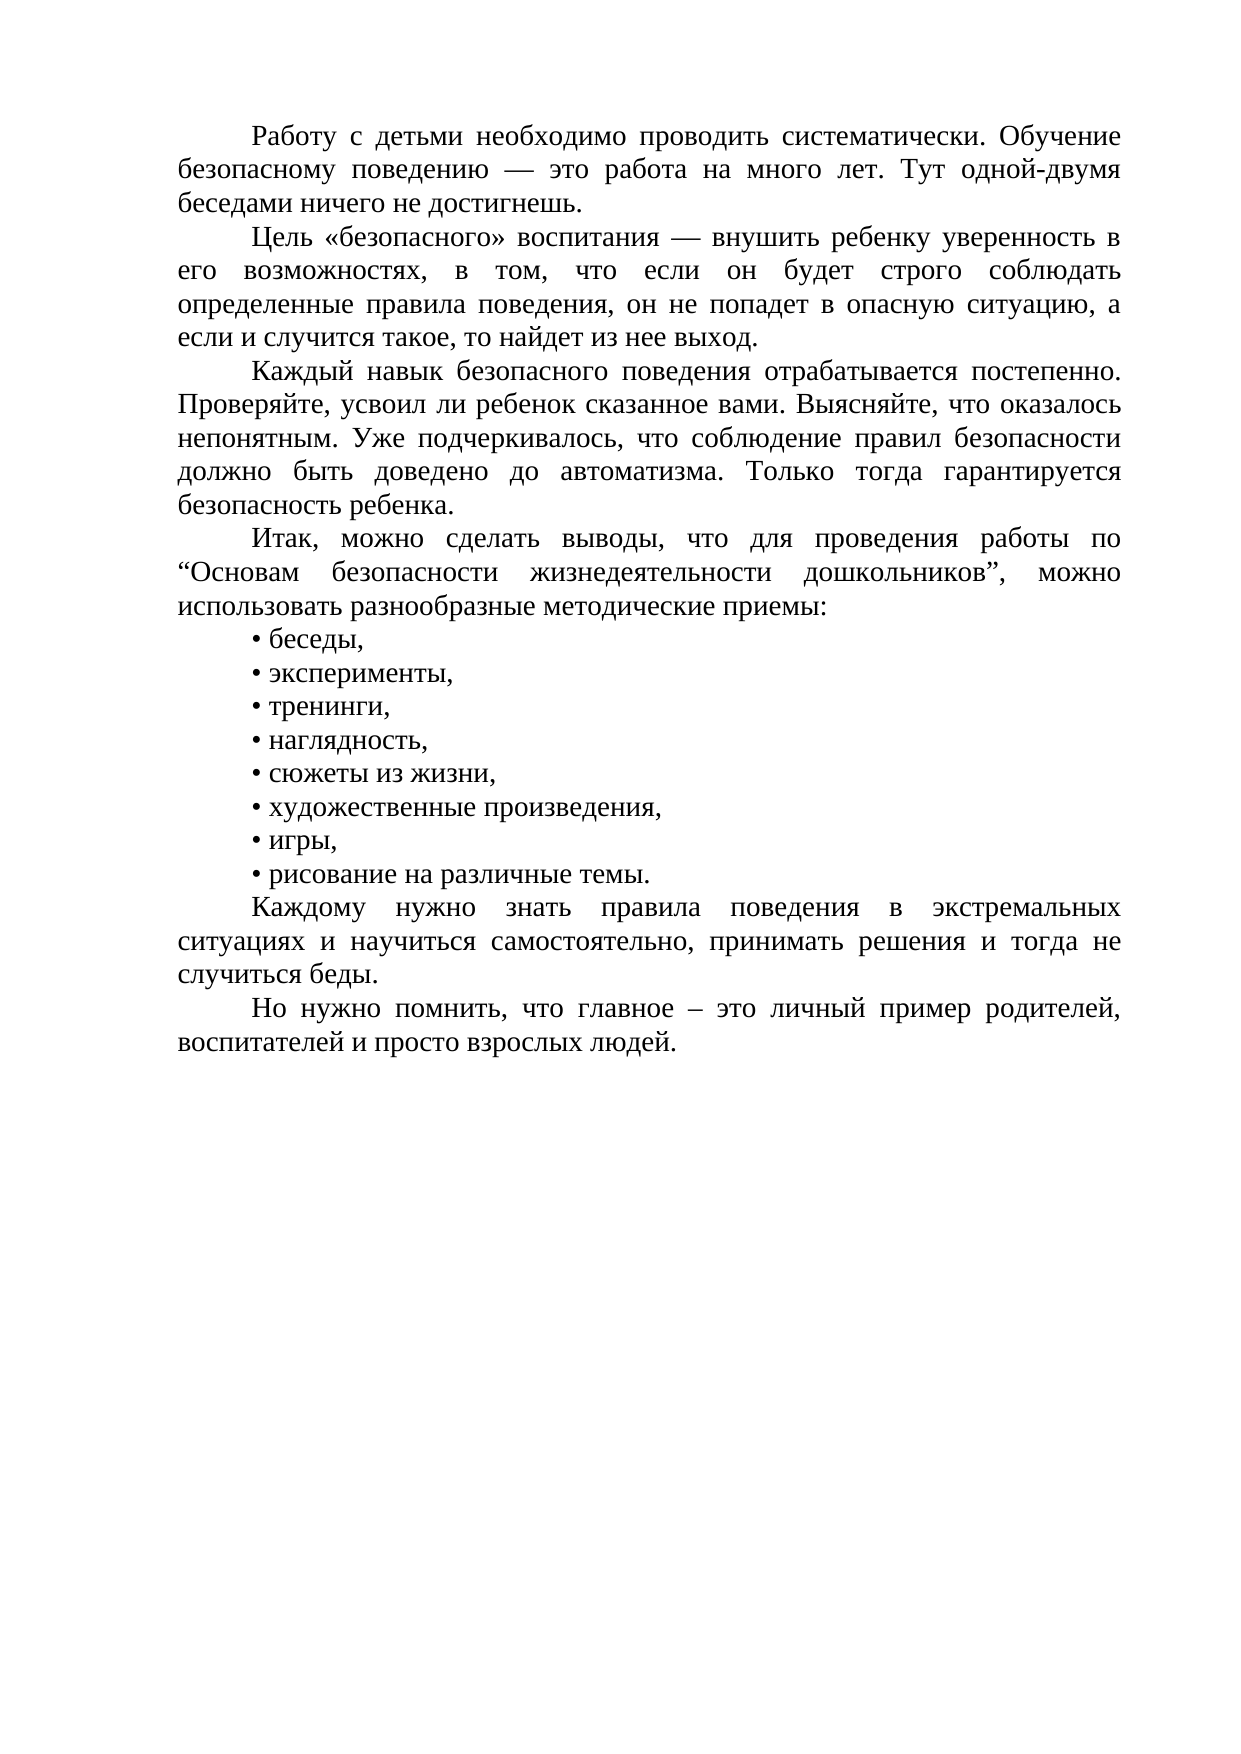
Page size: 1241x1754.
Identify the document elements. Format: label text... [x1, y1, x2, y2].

text • тренинги, [177, 688, 1122, 722]
text Каждому нужно знать правила поведения в экстремальных ситуациях и научиться самостоятельно, принимать решения и тогда не случиться беды. [177, 889, 1122, 990]
text • беседы, [177, 621, 1122, 655]
text • наглядность, [177, 722, 1122, 755]
text • игры, [177, 822, 1122, 856]
text • эксперименты, [177, 655, 1122, 688]
text • художественные произведения, [177, 789, 1122, 822]
text Итак, можно сделать выводы, что для проведения работы по “Основам безопасности жизнедеятельности дошкольников”, можно использовать разнообразные методические приемы: [177, 521, 1122, 621]
text Каждый навык безопасного поведения отрабатывается постепенно. Проверяйте, усвоил ли ребенок сказанное вами. Выясняйте, что оказалось непонятным. Уже подчеркивалось, что соблюдение правил безопасности должно быть доведено до автоматизма. Только тогда гарантируется безопасность ребенка. [177, 353, 1122, 521]
text • рисование на различные темы. [177, 856, 1122, 889]
text Работу с детьми необходимо проводить систематически. Обучение безопасному поведению — это работа на много лет. Тут одной-двумя беседами ничего не достигнешь. [177, 118, 1122, 219]
text Но нужно помнить, что главное – это личный пример родителей, воспитателей и просто взрослых людей. [177, 990, 1122, 1057]
text • сюжеты из жизни, [177, 755, 1122, 789]
text Цель «безопасного» воспитания — внушить ребенку уверенность в его возможностях, в том, что если он будет строго соблюдать определенные правила поведения, он не попадет в опасную ситуацию, а если и случится такое, то найдет из нее выход. [177, 219, 1122, 353]
